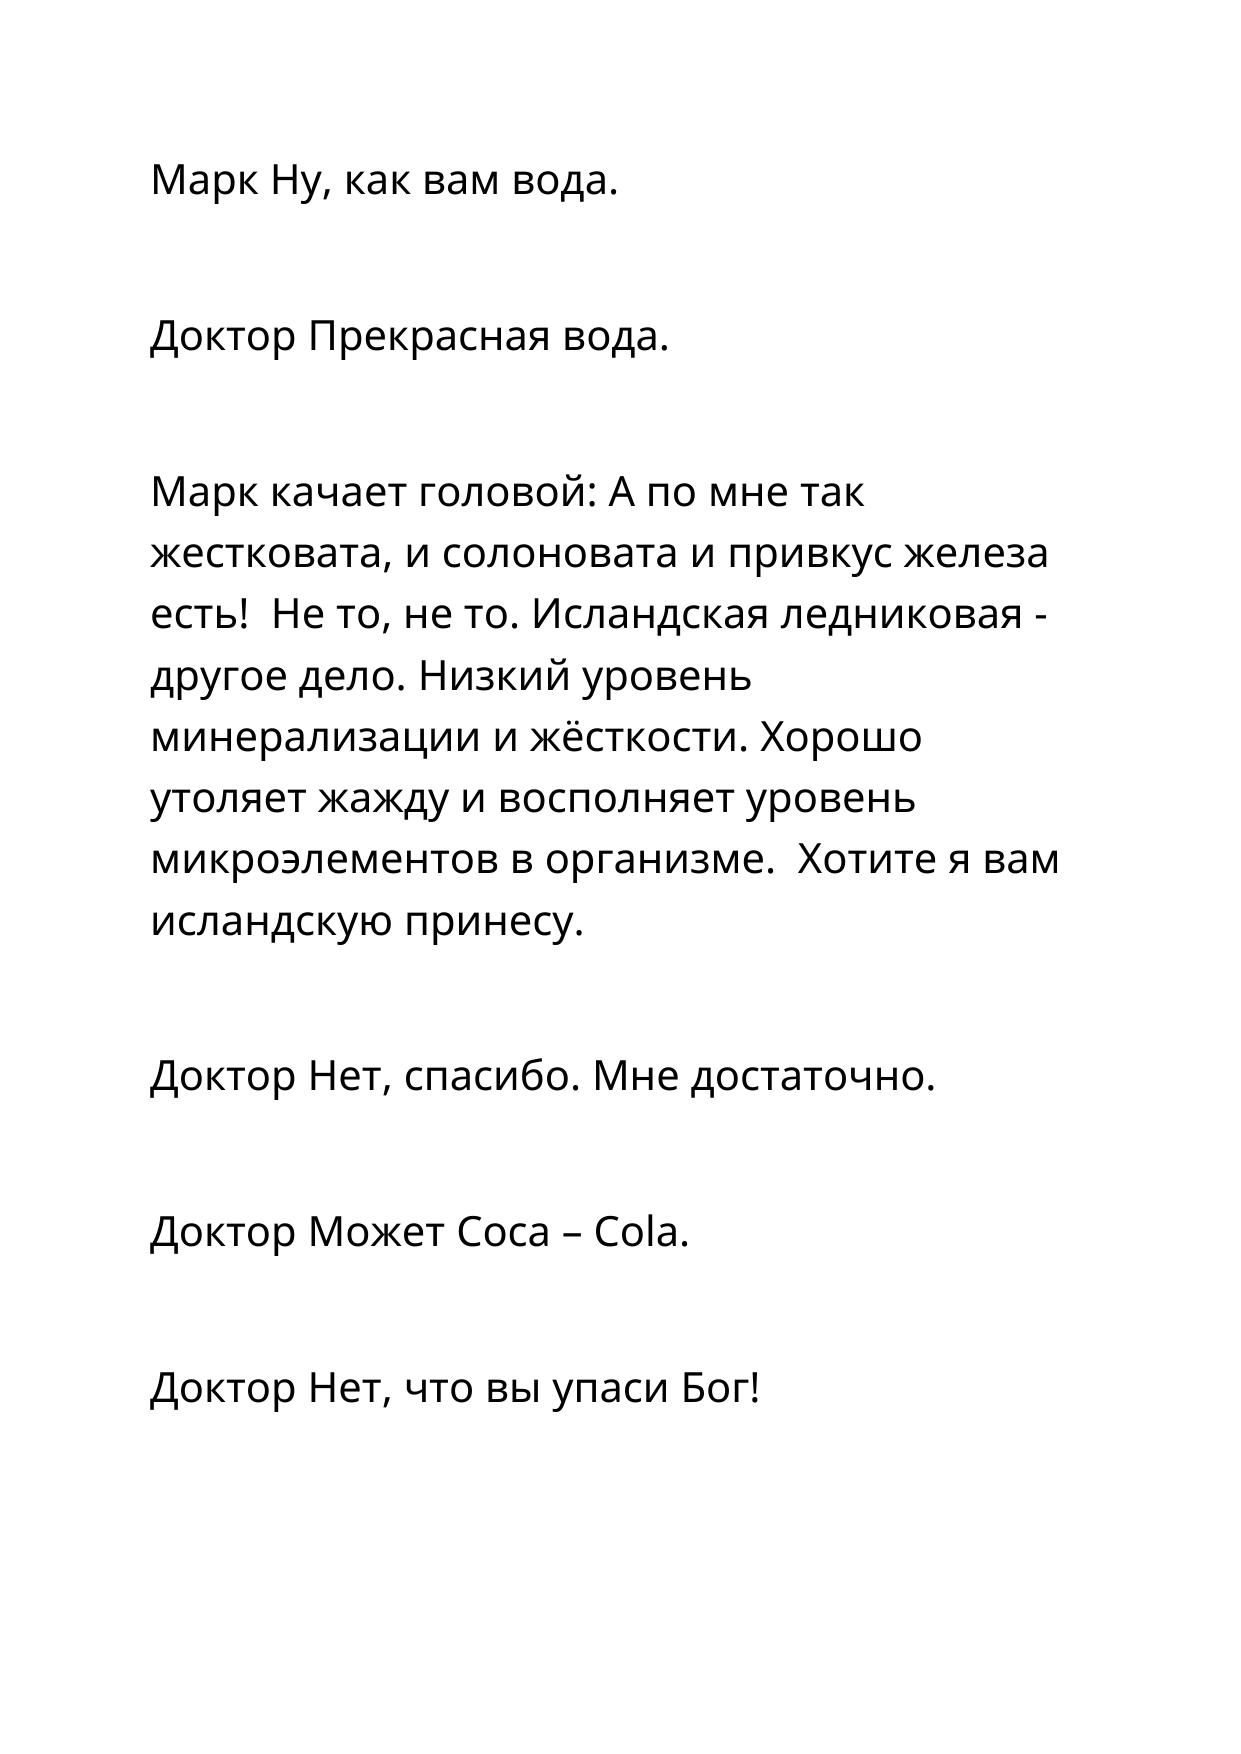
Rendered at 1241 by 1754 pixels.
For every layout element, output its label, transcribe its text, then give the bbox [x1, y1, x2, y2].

text Доктор Прекрасная вода. [150, 306, 1090, 363]
text Марк Ну, как вам вода. [150, 150, 1090, 207]
text Доктор Нет, что вы упаси Бог! [150, 1358, 1090, 1415]
text Марк качает головой: А по мне так жестковата, и солоновата и привкус железа есть! Не то, не то. Исландская ледниковая - другое дело. Низкий уровень минерализации и жёсткости. Хорошо утоляет жажду и восполняет уровень микроэлементов в организме. Хотите я вам исландскую принесу. [150, 462, 1090, 947]
text Доктор Может Coca – Cola. [150, 1202, 1090, 1259]
text Доктор Нет, спасибо. Мне достаточно. [150, 1046, 1090, 1103]
